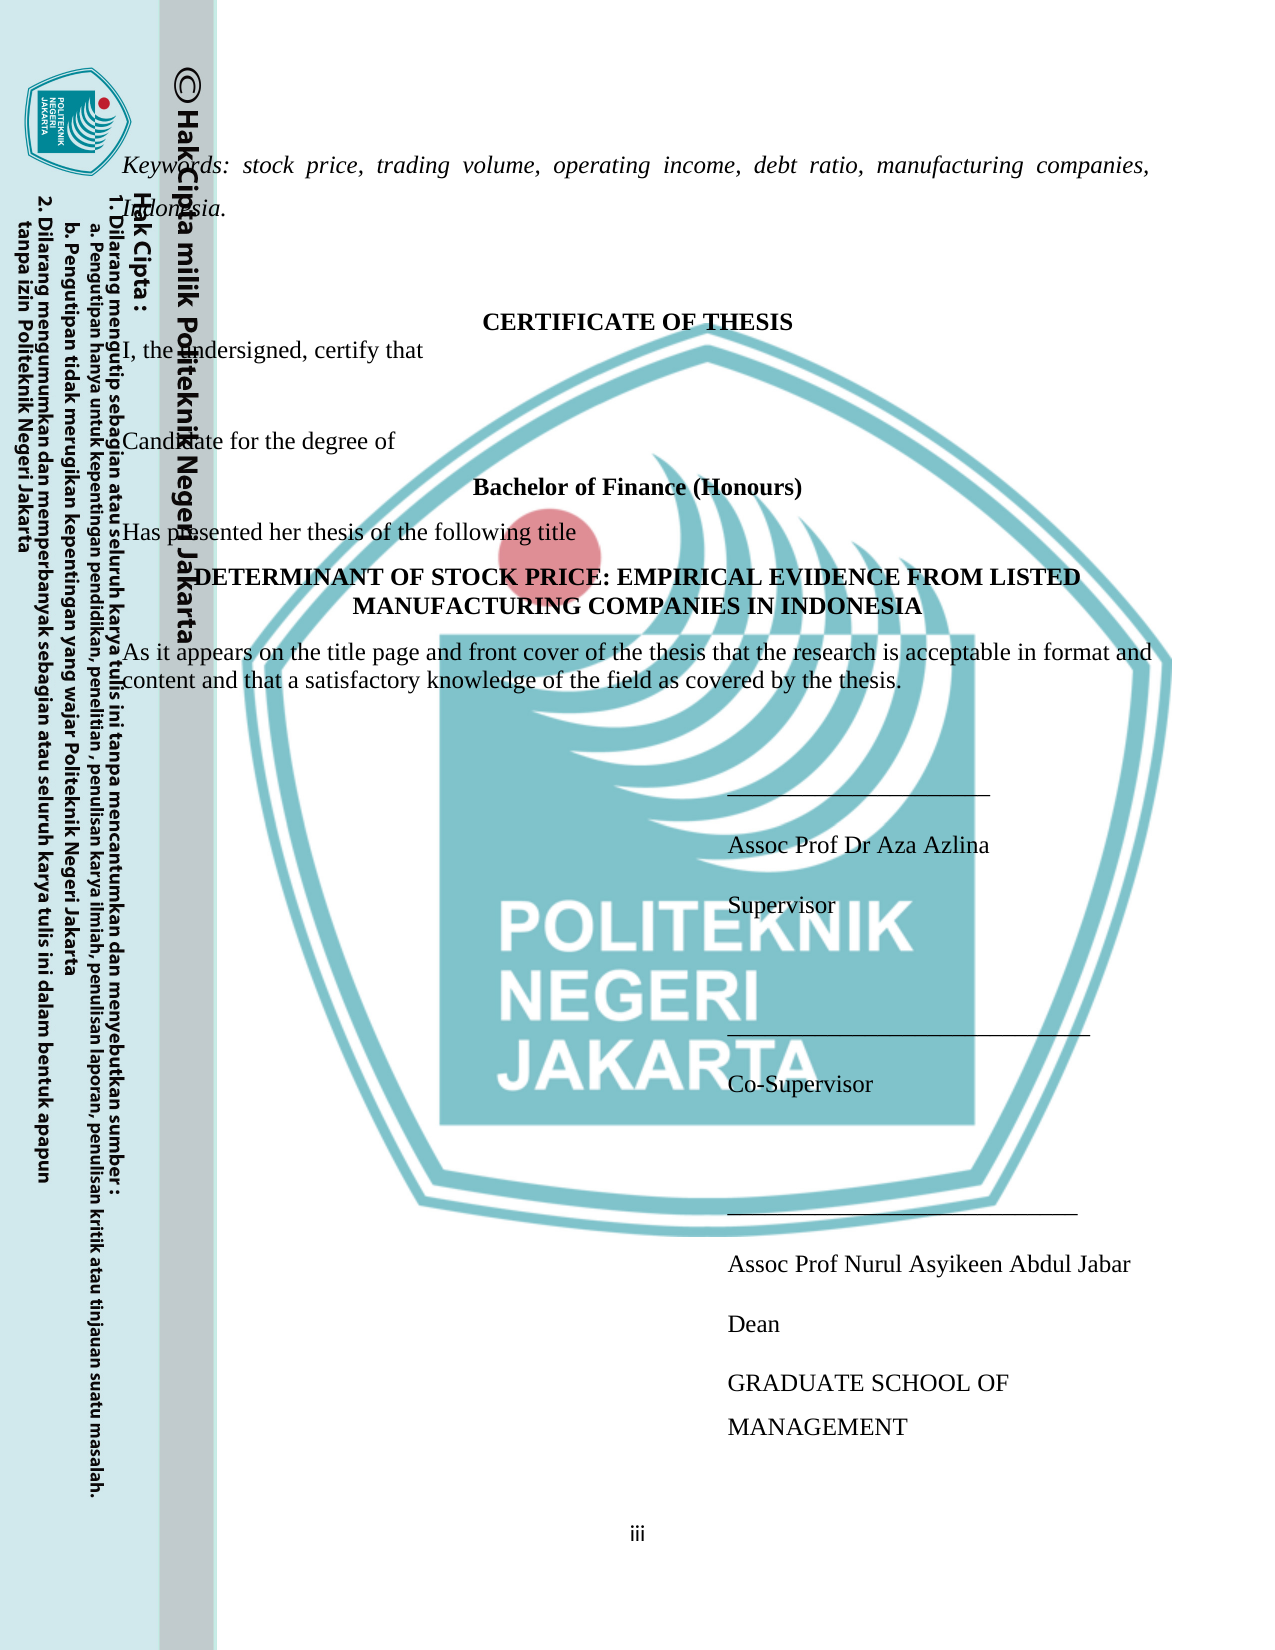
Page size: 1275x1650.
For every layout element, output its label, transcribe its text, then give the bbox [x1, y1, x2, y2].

text Assoc Prof Dr Aza Azlina [727, 830, 1153, 859]
text As it appears on the title page and front cover of the thesis that the research is acceptable in format and content and that a satisfactory knowledge of the field as covered by the thesis. [122, 637, 1153, 694]
text Assoc Prof Nurul Asyikeen Abdul Jabar [727, 1249, 1153, 1278]
text Supervisor [727, 890, 1153, 919]
text DETERMINANT OF STOCK PRICE: EMPIRICAL EVIDENCE FROM LISTED MANUFACTURING COMPANIES IN INDONESIA [122, 562, 1153, 620]
text Candidate for the degree of [122, 426, 1153, 455]
text I, the undersigned, certify that [122, 335, 1153, 364]
picture [0, 0, 1220, 1650]
subtitle CERTIFICATE OF THESIS [122, 307, 1153, 335]
text Dean [727, 1309, 1153, 1337]
text _____________________ [727, 771, 1153, 799]
text Keywords: stock price, trading volume, operating income, debt ratio, manufacturing companies, Indonesia. [122, 150, 1153, 222]
text _____________________________ [727, 1010, 1153, 1038]
text GRADUATE SCHOOL OF MANAGEMENT [727, 1368, 1153, 1440]
text Bachelor of Finance (Honours) [122, 472, 1153, 500]
text Has presented her thesis of the following title [122, 517, 1153, 546]
text ____________________________ [727, 1189, 1153, 1218]
text Co-Supervisor [727, 1069, 1153, 1098]
